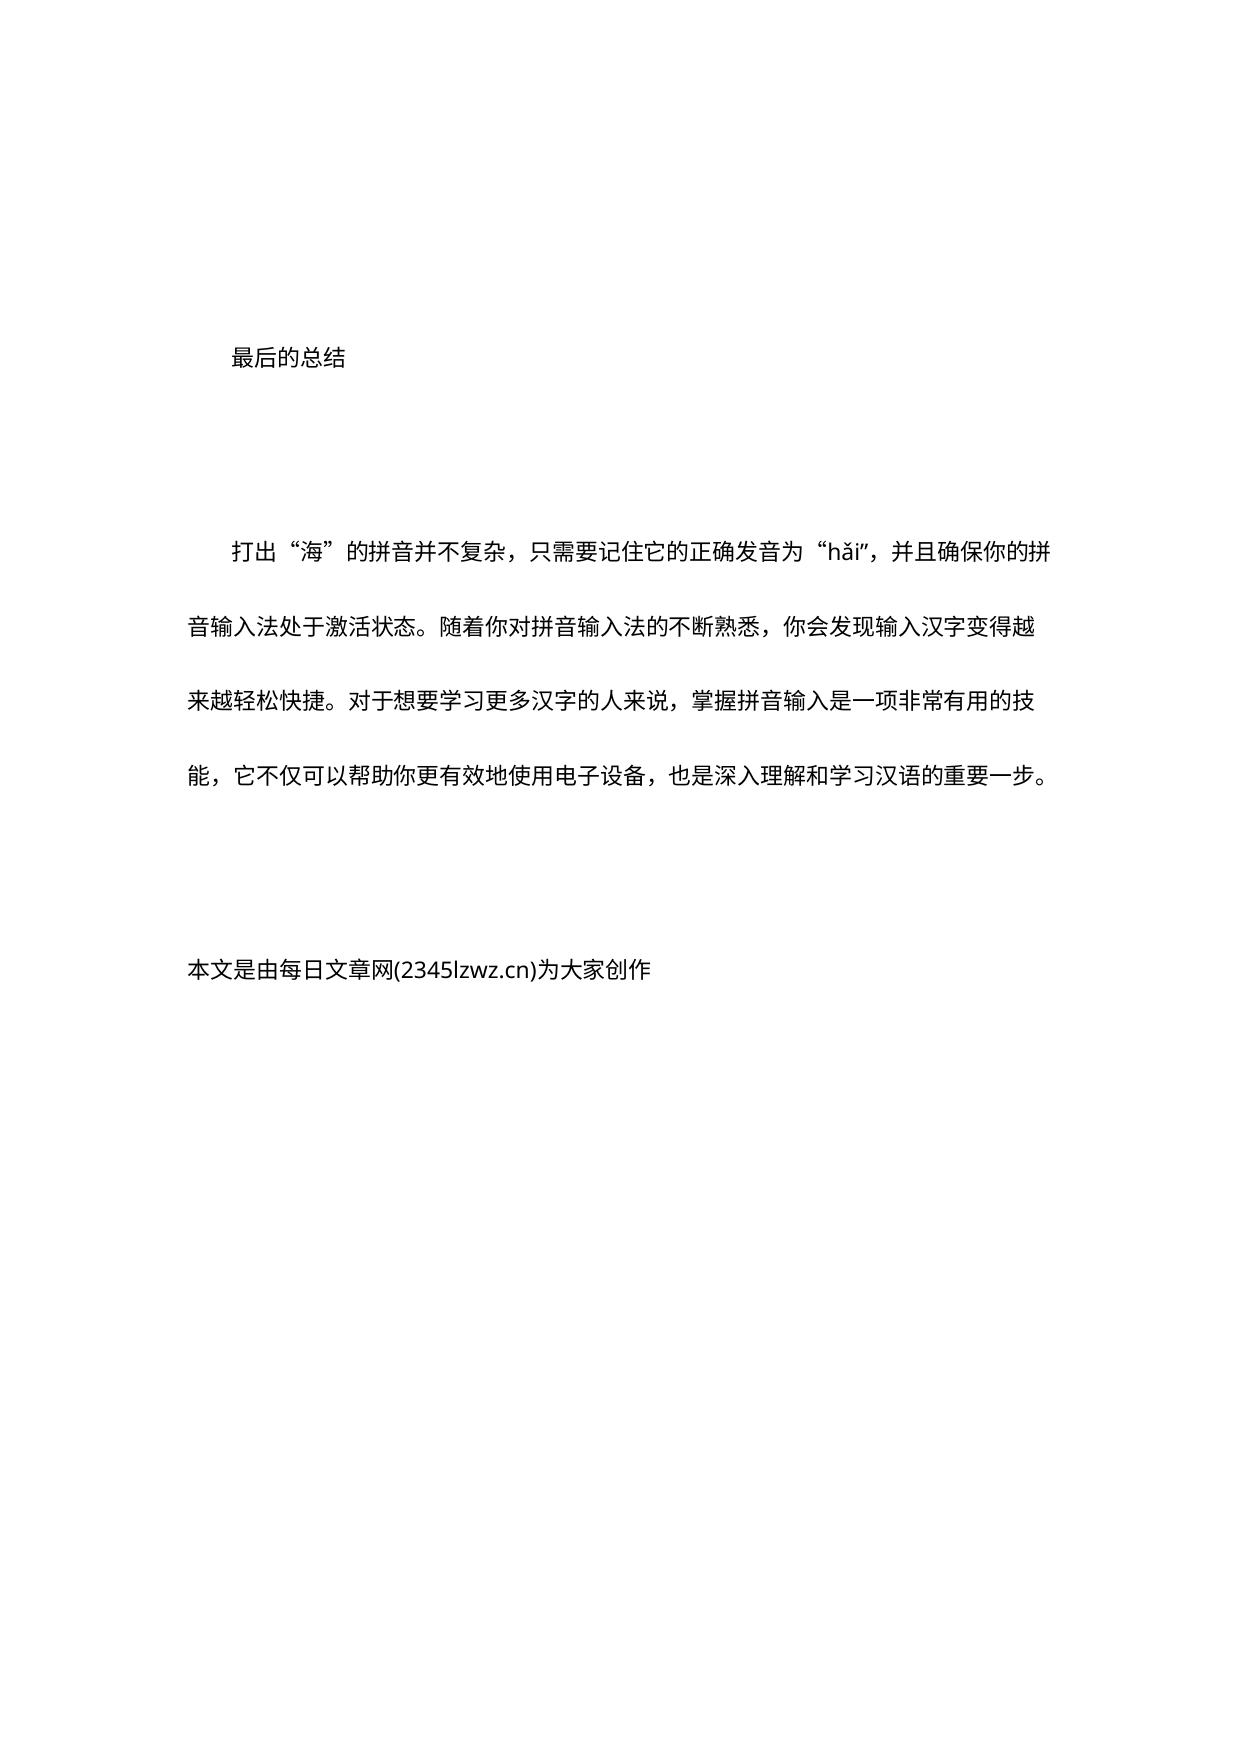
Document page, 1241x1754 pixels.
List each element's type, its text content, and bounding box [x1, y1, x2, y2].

text 打出“海”的拼音并不复杂，只需要记住它的正确发音为“hǎi”，并且确保你的拼音输入法处于激活状态。随着你对拼音输入法的不断熟悉，你会发现输入汉字变得越来越轻松快捷。对于想要学习更多汉字的人来说，掌握拼音输入是一项非常有用的技能，它不仅可以帮助你更有效地使用电子设备，也是深入理解和学习汉语的重要一步。 [187, 518, 1053, 807]
text 最后的总结 [187, 323, 1053, 388]
text 本文是由每日文章网(2345lzwz.cn)为大家创作 [187, 936, 1053, 1001]
